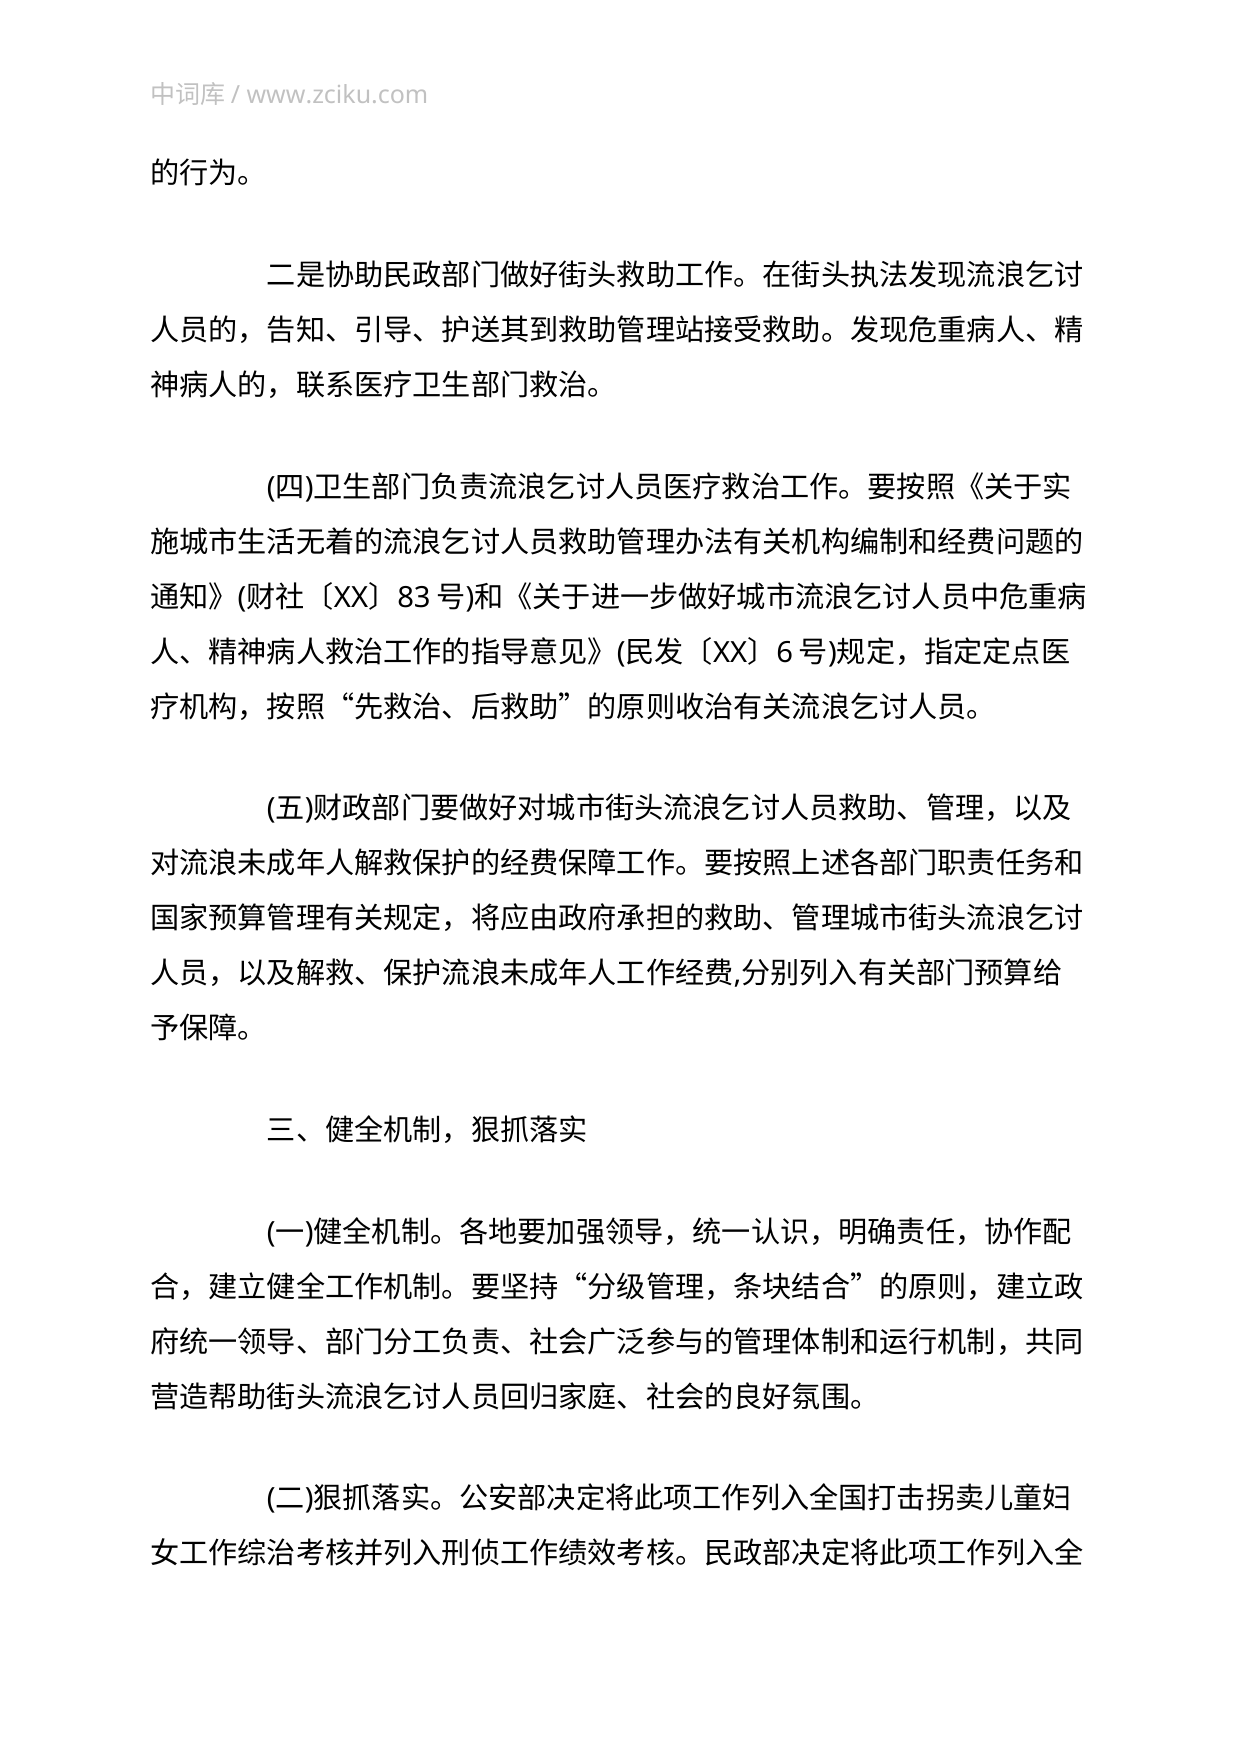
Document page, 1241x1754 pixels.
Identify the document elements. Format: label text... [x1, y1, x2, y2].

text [150, 150, 1090, 192]
text (四)卫生部门负责流浪乞讨人员医疗救治工作。要按照《关于实施城市生活无着的流浪乞讨人员救助管理办法有关机构编制和经费问题的通知》(财社〔XX〕83号)和《关于进一步做好城市流浪乞讨人员中危重病人、精神病人救治工作的指导意见》(民发〔XX〕6号)规定，指定定点医疗机构，按照“先救治、后救助”的原则收治有关流浪乞讨人员。 [150, 463, 1090, 726]
text (五)财政部门要做好对城市街头流浪乞讨人员救助、管理，以及对流浪未成年人解救保护的经费保障工作。要按照上述各部门职责任务和国家预算管理有关规定，将应由政府承担的救助、管理城市街头流浪乞讨人员，以及解救、保护流浪未成年人工作经费,分别列入有关部门预算给予保障。 [150, 785, 1090, 1047]
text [150, 1475, 1090, 1572]
text 二是协助民政部门做好街头救助工作。在街头执法发现流浪乞讨人员的，告知、引导、护送其到救助管理站接受救助。发现危重病人、精神病人的，联系医疗卫生部门救治。 [150, 252, 1090, 404]
text (一)健全机制。各地要加强领导，统一认识，明确责任，协作配合，建立健全工作机制。要坚持“分级管理，条块结合”的原则，建立政府统一领导、部门分工负责、社会广泛参与的管理体制和运行机制，共同营造帮助街头流浪乞讨人员回归家庭、社会的良好氛围。 [150, 1208, 1090, 1415]
text 三、健全机制，狠抓落实 [150, 1107, 1090, 1149]
